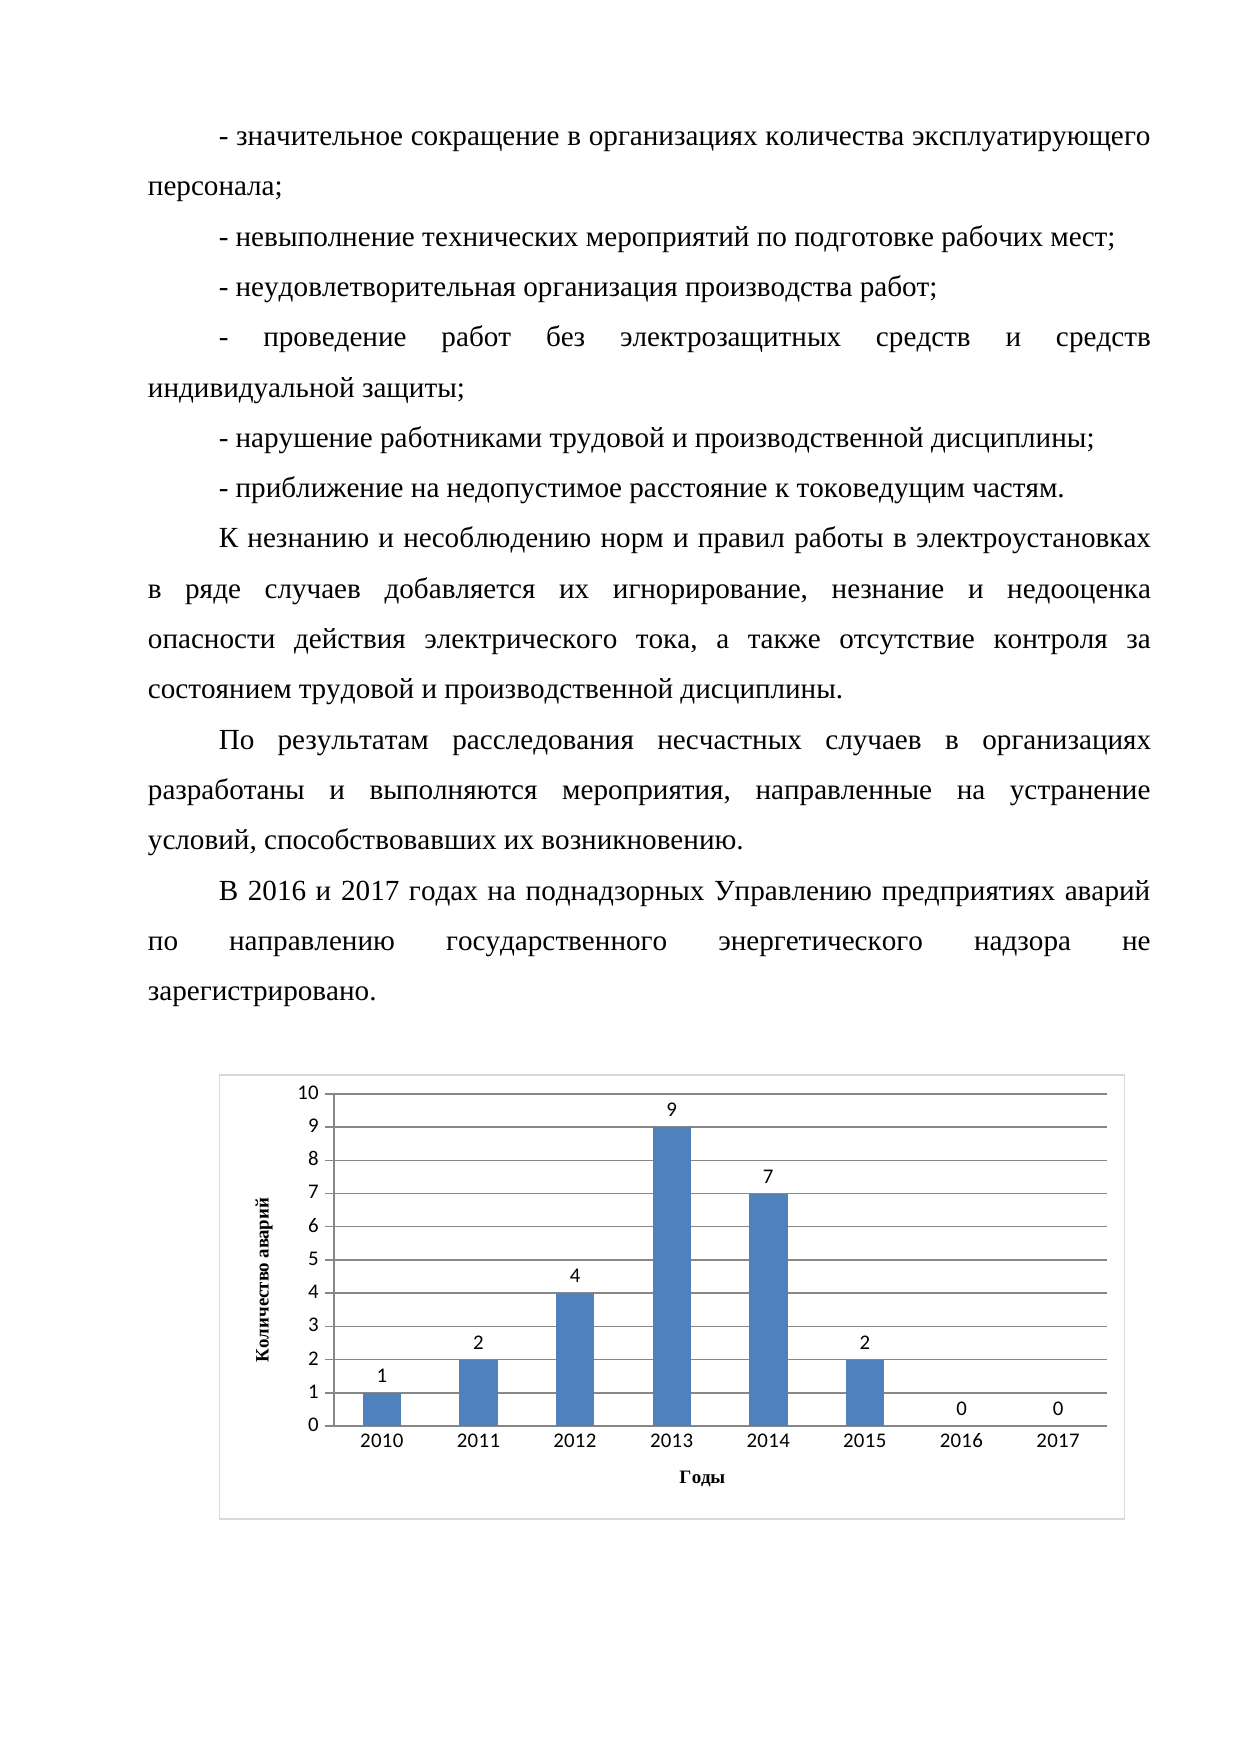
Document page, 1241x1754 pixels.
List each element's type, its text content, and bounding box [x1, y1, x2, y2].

title - значительное сокращение в организациях количества эксплуатирующего персонала; [148, 118, 1152, 202]
title - приближение на недопустимое расстояние к токоведущим частям. [148, 470, 1152, 504]
text В 2016 и 2017 годах на поднадзорных Управлению предприятиях аварий по направлению государственного энергетического надзора не зарегистрировано. [148, 873, 1152, 1007]
title - проведение работ без электрозащитных средств и средств индивидуальной защиты; [148, 319, 1152, 403]
title По результатам расследования несчастных случаев в организациях разработаны и выполняются мероприятия, направленные на устранение условий, способствовавших их возникновению. [148, 722, 1152, 856]
text К незнанию и несоблюдению норм и правил работы в электроустановках в ряде случаев добавляется их игнорирование, незнание и недооценка опасности действия электрического тока, а также отсутствие контроля за состоянием трудовой и производственной дисциплины. [148, 521, 1152, 705]
title - неудовлетворительная организация производства работ; [148, 269, 1152, 303]
title - невыполнение технических мероприятий по подготовке рабочих мест; [148, 219, 1152, 252]
title - нарушение работниками трудовой и производственной дисциплины; [148, 420, 1152, 453]
